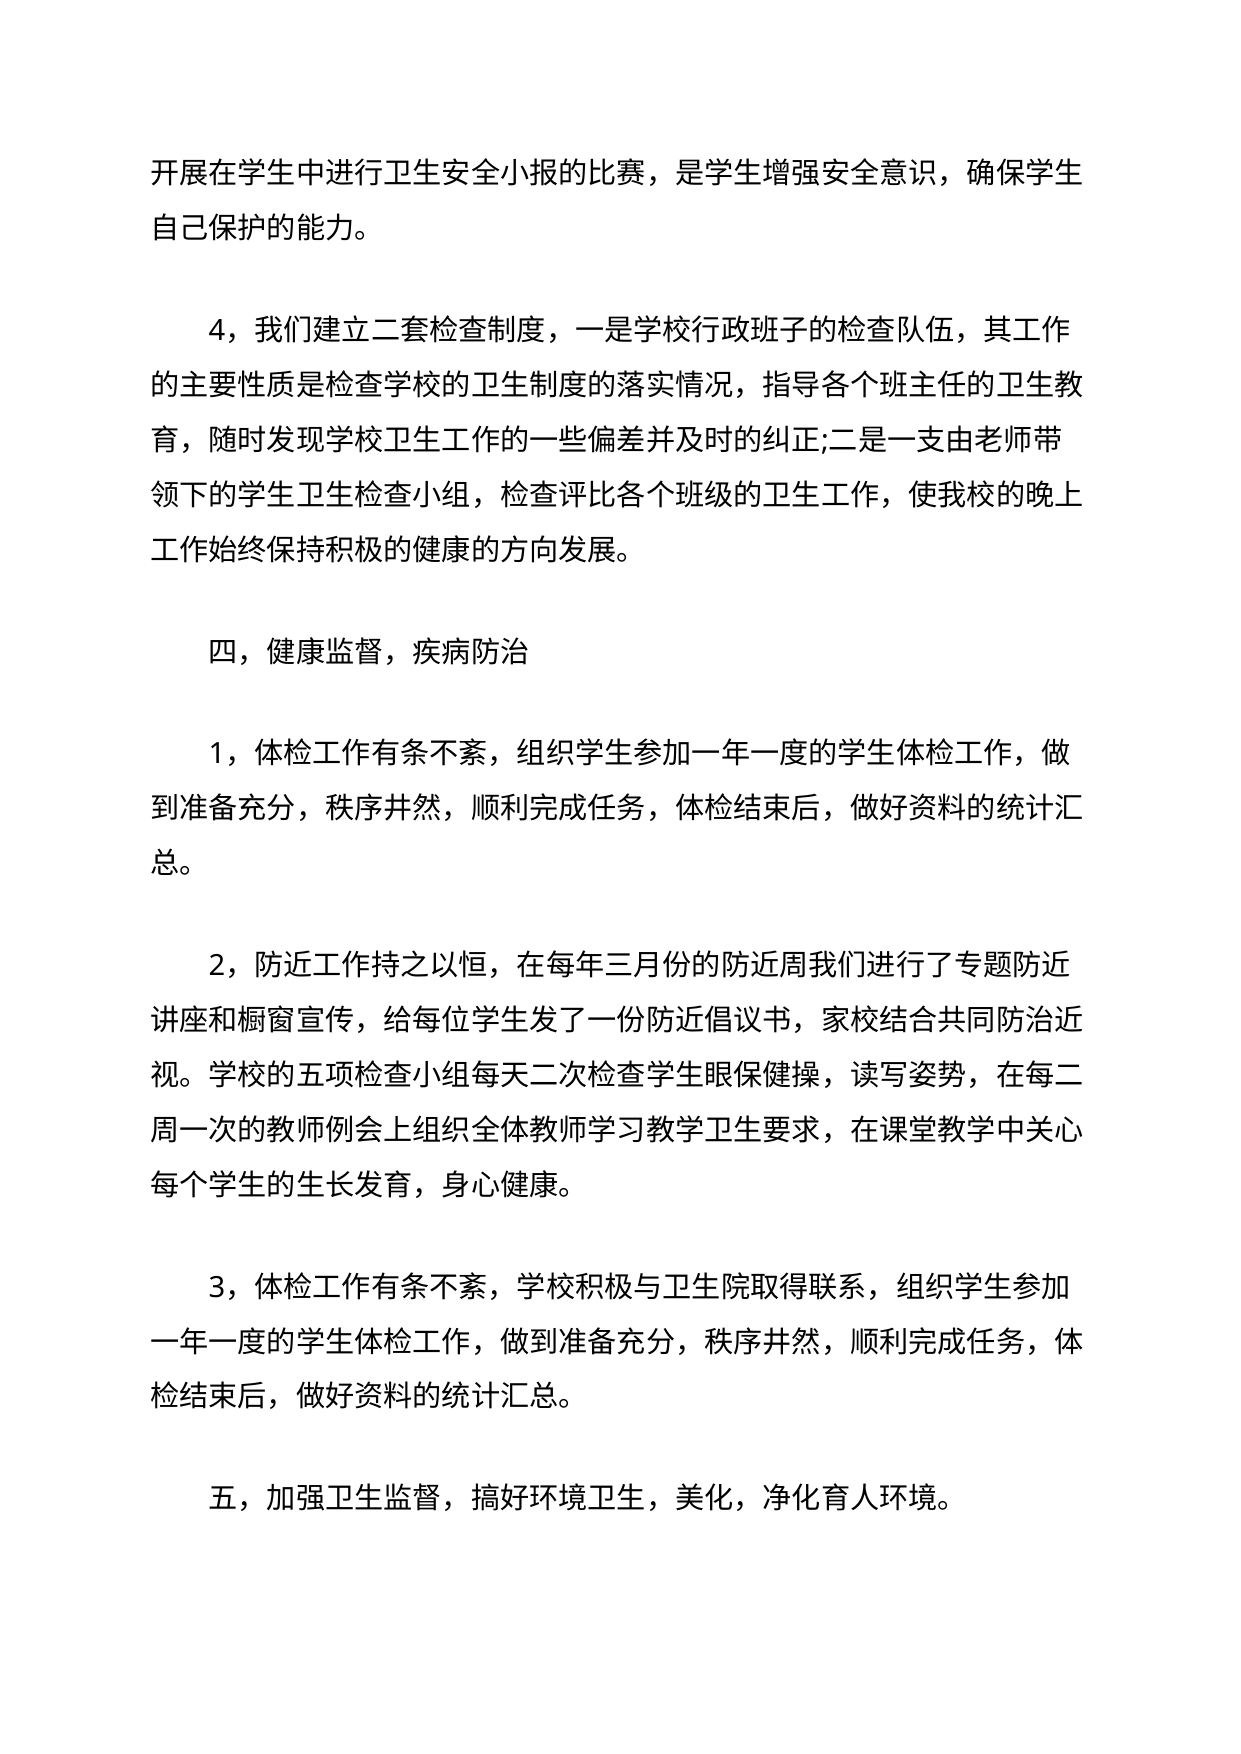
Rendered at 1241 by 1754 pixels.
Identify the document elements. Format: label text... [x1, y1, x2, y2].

text 四，健康监督，疾病防治 [150, 628, 1090, 671]
text 4，我们建立二套检查制度，一是学校行政班子的检查队伍，其工作的主要性质是检查学校的卫生制度的落实情况，指导各个班主任的卫生教育，随时发现学校卫生工作的一些偏差并及时的纠正;二是一支由老师带领下的学生卫生检查小组，检查评比各个班级的卫生工作，使我校的晚上工作始终保持积极的健康的方向发展。 [150, 307, 1090, 569]
text 2，防近工作持之以恒，在每年三月份的防近周我们进行了专题防近讲座和橱窗宣传，给每位学生发了一份防近倡议书，家校结合共同防治近视。学校的五项检查小组每天二次检查学生眼保健操，读写姿势，在每二周一次的教师例会上组织全体教师学习教学卫生要求，在课堂教学中关心每个学生的生长发育，身心健康。 [150, 942, 1090, 1204]
text 3，体检工作有条不紊，学校积极与卫生院取得联系，组织学生参加一年一度的学生体检工作，做到准备充分，秩序井然，顺利完成任务，体检结束后，做好资料的统计汇总。 [150, 1263, 1090, 1415]
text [150, 150, 1090, 247]
text 1，体检工作有条不紊，组织学生参加一年一度的学生体检工作，做到准备充分，秩序井然，顺利完成任务，体检结束后，做好资料的统计汇总。 [150, 730, 1090, 882]
text 五，加强卫生监督，搞好环境卫生，美化，净化育人环境。 [150, 1475, 1090, 1517]
